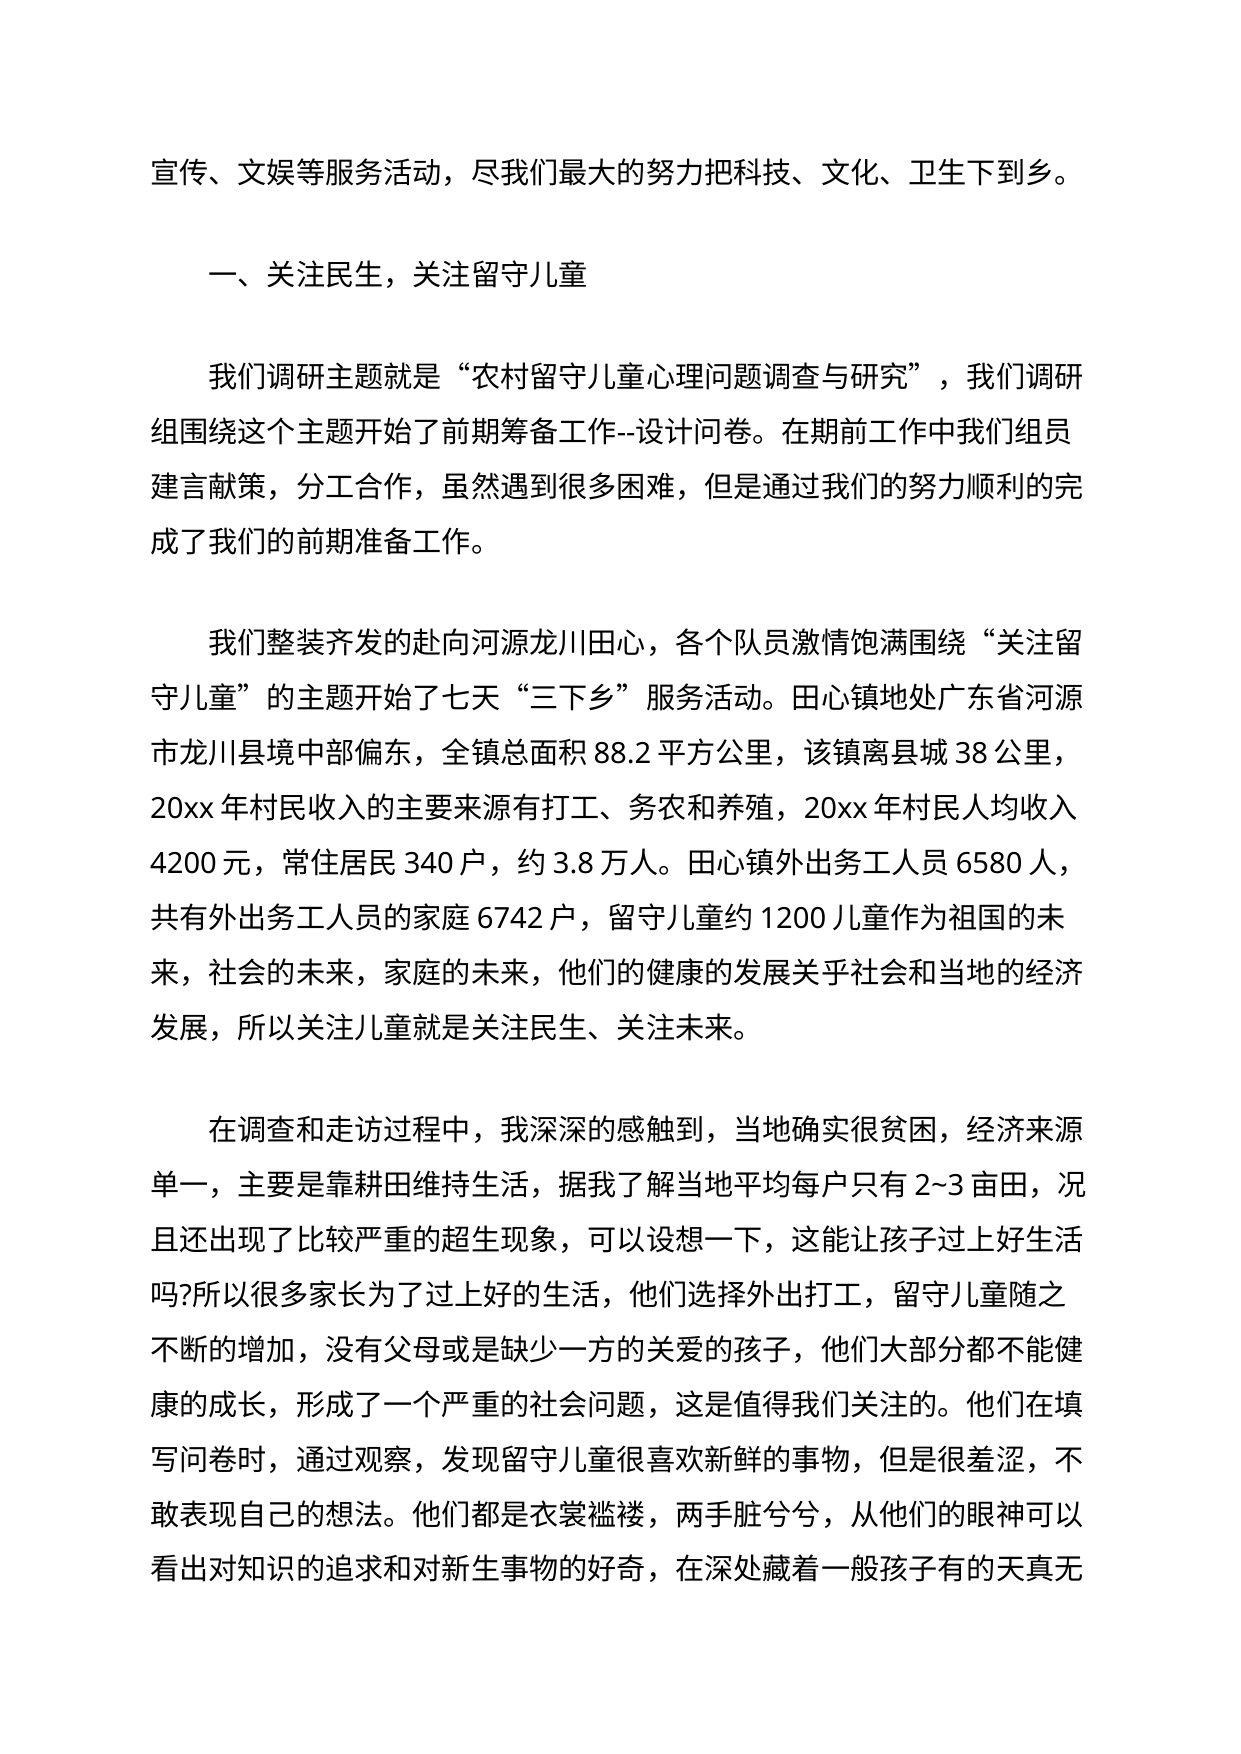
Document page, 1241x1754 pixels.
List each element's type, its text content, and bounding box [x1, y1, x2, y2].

text 一、关注民生，关注留守儿童 [150, 252, 1090, 294]
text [150, 1107, 1090, 1588]
text 我们整装齐发的赴向河源龙川田心，各个队员激情饱满围绕“关注留守儿童”的主题开始了七天“三下乡”服务活动。田心镇地处广东省河源市龙川县境中部偏东，全镇总面积88.2平方公里，该镇离县城38公里，20xx年村民收入的主要来源有打工、务农和养殖，20xx年村民人均收入4200元，常住居民340户，约3.8万人。田心镇外出务工人员6580人，共有外出务工人员的家庭6742户，留守儿童约1200儿童作为祖国的未来，社会的未来，家庭的未来，他们的健康的发展关乎社会和当地的经济发展，所以关注儿童就是关注民生、关注未来。 [150, 620, 1090, 1047]
text 我们调研主题就是“农村留守儿童心理问题调查与研究”，我们调研组围绕这个主题开始了前期筹备工作--设计问卷。在期前工作中我们组员建言献策，分工合作，虽然遇到很多困难，但是通过我们的努力顺利的完成了我们的前期准备工作。 [150, 353, 1090, 561]
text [150, 150, 1090, 192]
